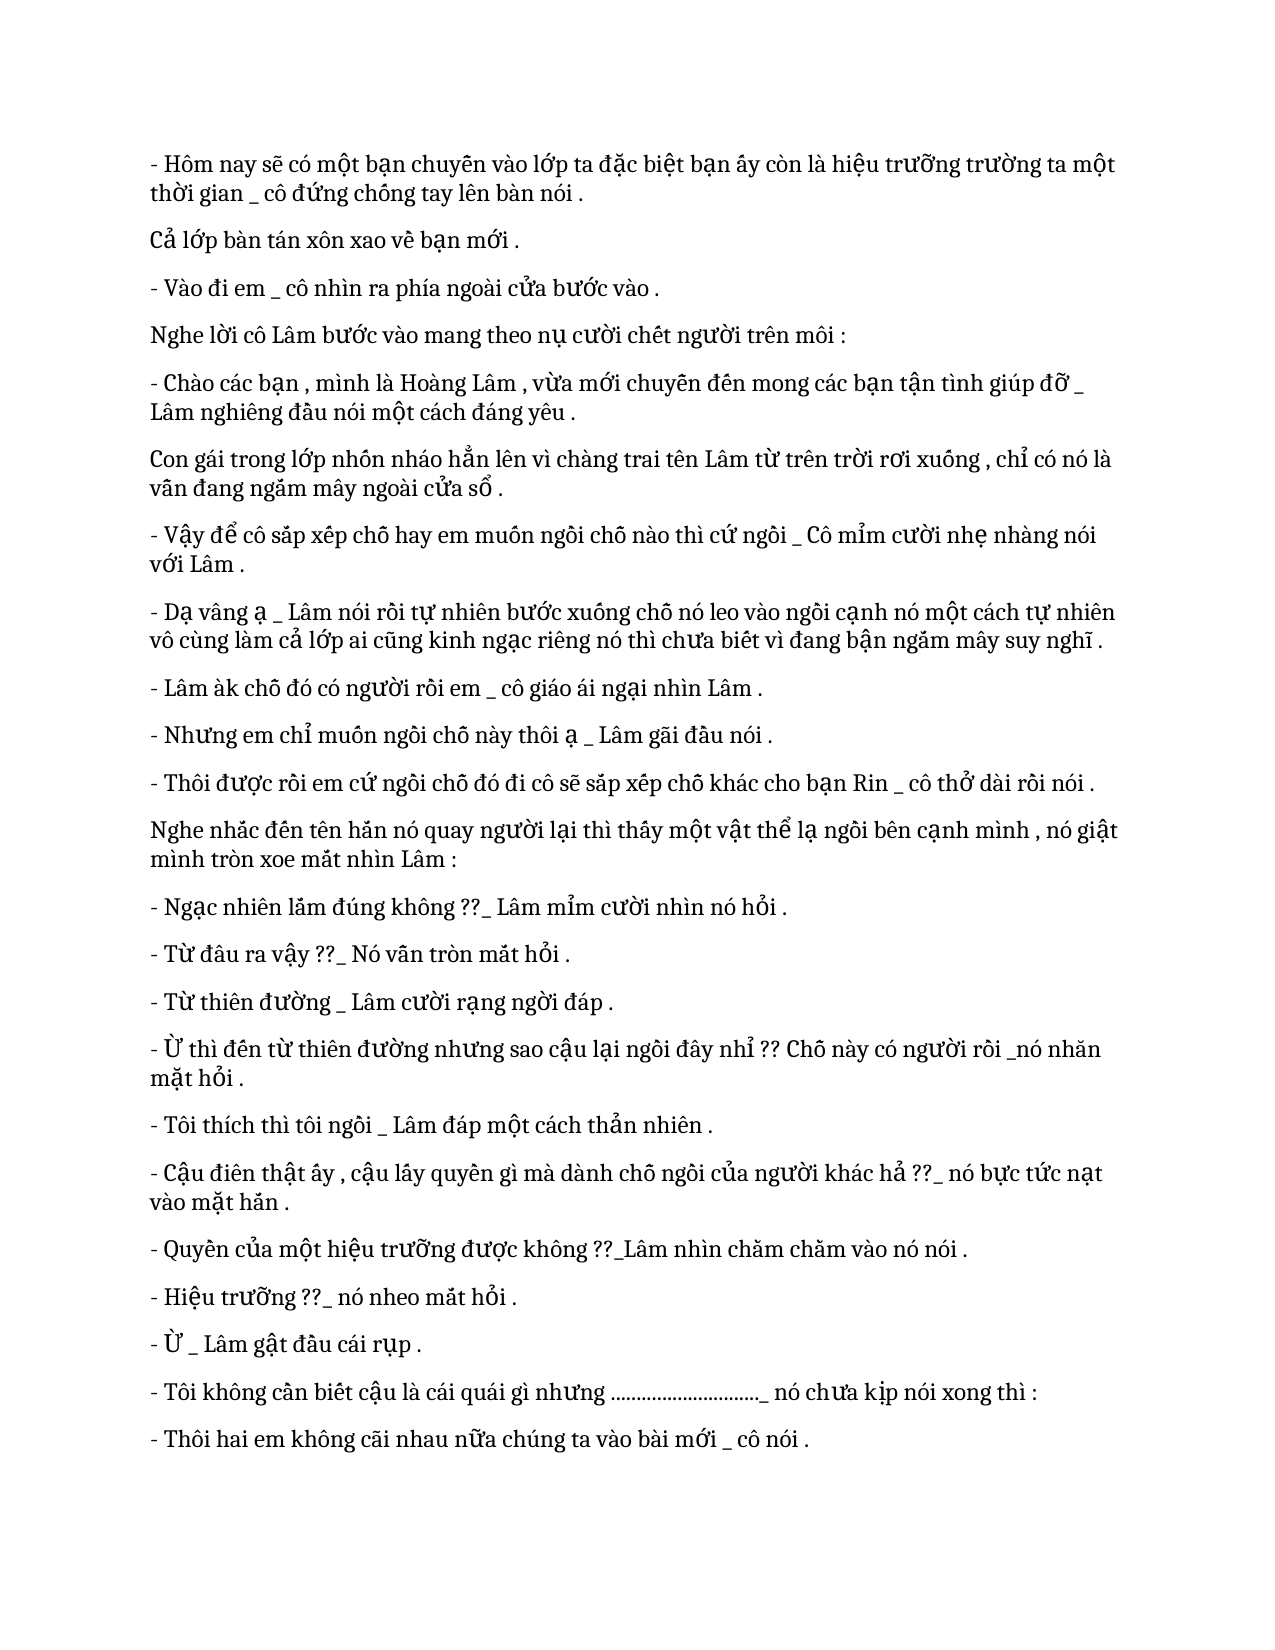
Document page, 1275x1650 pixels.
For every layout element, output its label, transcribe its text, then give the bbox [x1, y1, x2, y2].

text - Tôi không cần biết cậu là cái quái gì nhưng ............................._ nó chưa kịp nói xong thì : [150, 1377, 1125, 1406]
text - Vậy để cô sắp xếp chỗ hay em muốn ngồi chỗ nào thì cứ ngồi _ Cô mỉm cười nhẹ nhàng nói với Lâm . [150, 521, 1125, 579]
text - Hôm nay sẽ có một bạn chuyễn vào lớp ta đặc biệt bạn ấy còn là hiệu trưỡng trường ta một thời gian _ cô đứng chống tay lên bàn nói . [150, 150, 1125, 207]
text - Ừ _ Lâm gật đầu cái rụp . [150, 1330, 1125, 1359]
text - Ngạc nhiên lắm đúng không ??_ Lâm mỉm cười nhìn nó hỏi . [150, 892, 1125, 921]
text Nghe nhắc đến tên hắn nó quay người lại thì thấy một vật thể lạ ngồi bên cạnh mình , nó giật mình tròn xoe mắt nhìn Lâm : [150, 816, 1125, 874]
text - Hiệu trưỡng ??_ nó nheo mắt hỏi . [150, 1282, 1125, 1311]
text - Vào đi em _ cô nhìn ra phía ngoài cửa bước vào . [150, 274, 1125, 302]
text - Từ đâu ra vậy ??_ Nó vẫn tròn mắt hỏi . [150, 940, 1125, 969]
text - Ừ thì đến từ thiên đường nhưng sao cậu lại ngồi đây nhỉ ?? Chỗ này có người rồi _nó nhăn mặt hỏi . [150, 1035, 1125, 1092]
text - Dạ vâng ạ _ Lâm nói rồi tự nhiên bước xuống chỗ nó leo vào ngồi cạnh nó một cách tự nhiên vô cùng làm cả lớp ai cũng kinh ngạc riêng nó thì chưa biết vì đang bận ngắm mây suy nghĩ . [150, 597, 1125, 655]
text - Quyền của một hiệu trưỡng được không ??_Lâm nhìn chằm chằm vào nó nói . [150, 1235, 1125, 1264]
text - Thôi được rồi em cứ ngồi chỗ đó đi cô sẽ sắp xếp chỗ khác cho bạn Rin _ cô thở dài rồi nói . [150, 769, 1125, 797]
text - Tôi thích thì tôi ngồi _ Lâm đáp một cách thản nhiên . [150, 1111, 1125, 1140]
text Cả lớp bàn tán xôn xao về bạn mới . [150, 226, 1125, 255]
text - Cậu điên thật ấy , cậu lấy quyền gì mà dành chỗ ngồi của người khác hả ??_ nó bực tức nạt vào mặt hắn . [150, 1159, 1125, 1216]
text - Nhưng em chỉ muốn ngồi chỗ này thôi ạ _ Lâm gãi đầu nói . [150, 721, 1125, 750]
text - Chào các bạn , mình là Hoàng Lâm , vừa mới chuyễn đến mong các bạn tận tình giúp đỡ _ Lâm nghiêng đầu nói một cách đáng yêu . [150, 369, 1125, 426]
text - Thôi hai em không cãi nhau nữa chúng ta vào bài mới _ cô nói . [150, 1425, 1125, 1454]
text - Lâm àk chỗ đó có người rồi em _ cô giáo ái ngại nhìn Lâm . [150, 674, 1125, 702]
text Nghe lời cô Lâm bước vào mang theo nụ cười chết người trên môi : [150, 321, 1125, 350]
text Con gái trong lớp nhốn nháo hẳn lên vì chàng trai tên Lâm từ trên trời rơi xuống , chỉ có nó là vẫn đang ngắm mây ngoài cửa sổ . [150, 445, 1125, 502]
text - Từ thiên đường _ Lâm cười rạng ngời đáp . [150, 987, 1125, 1016]
